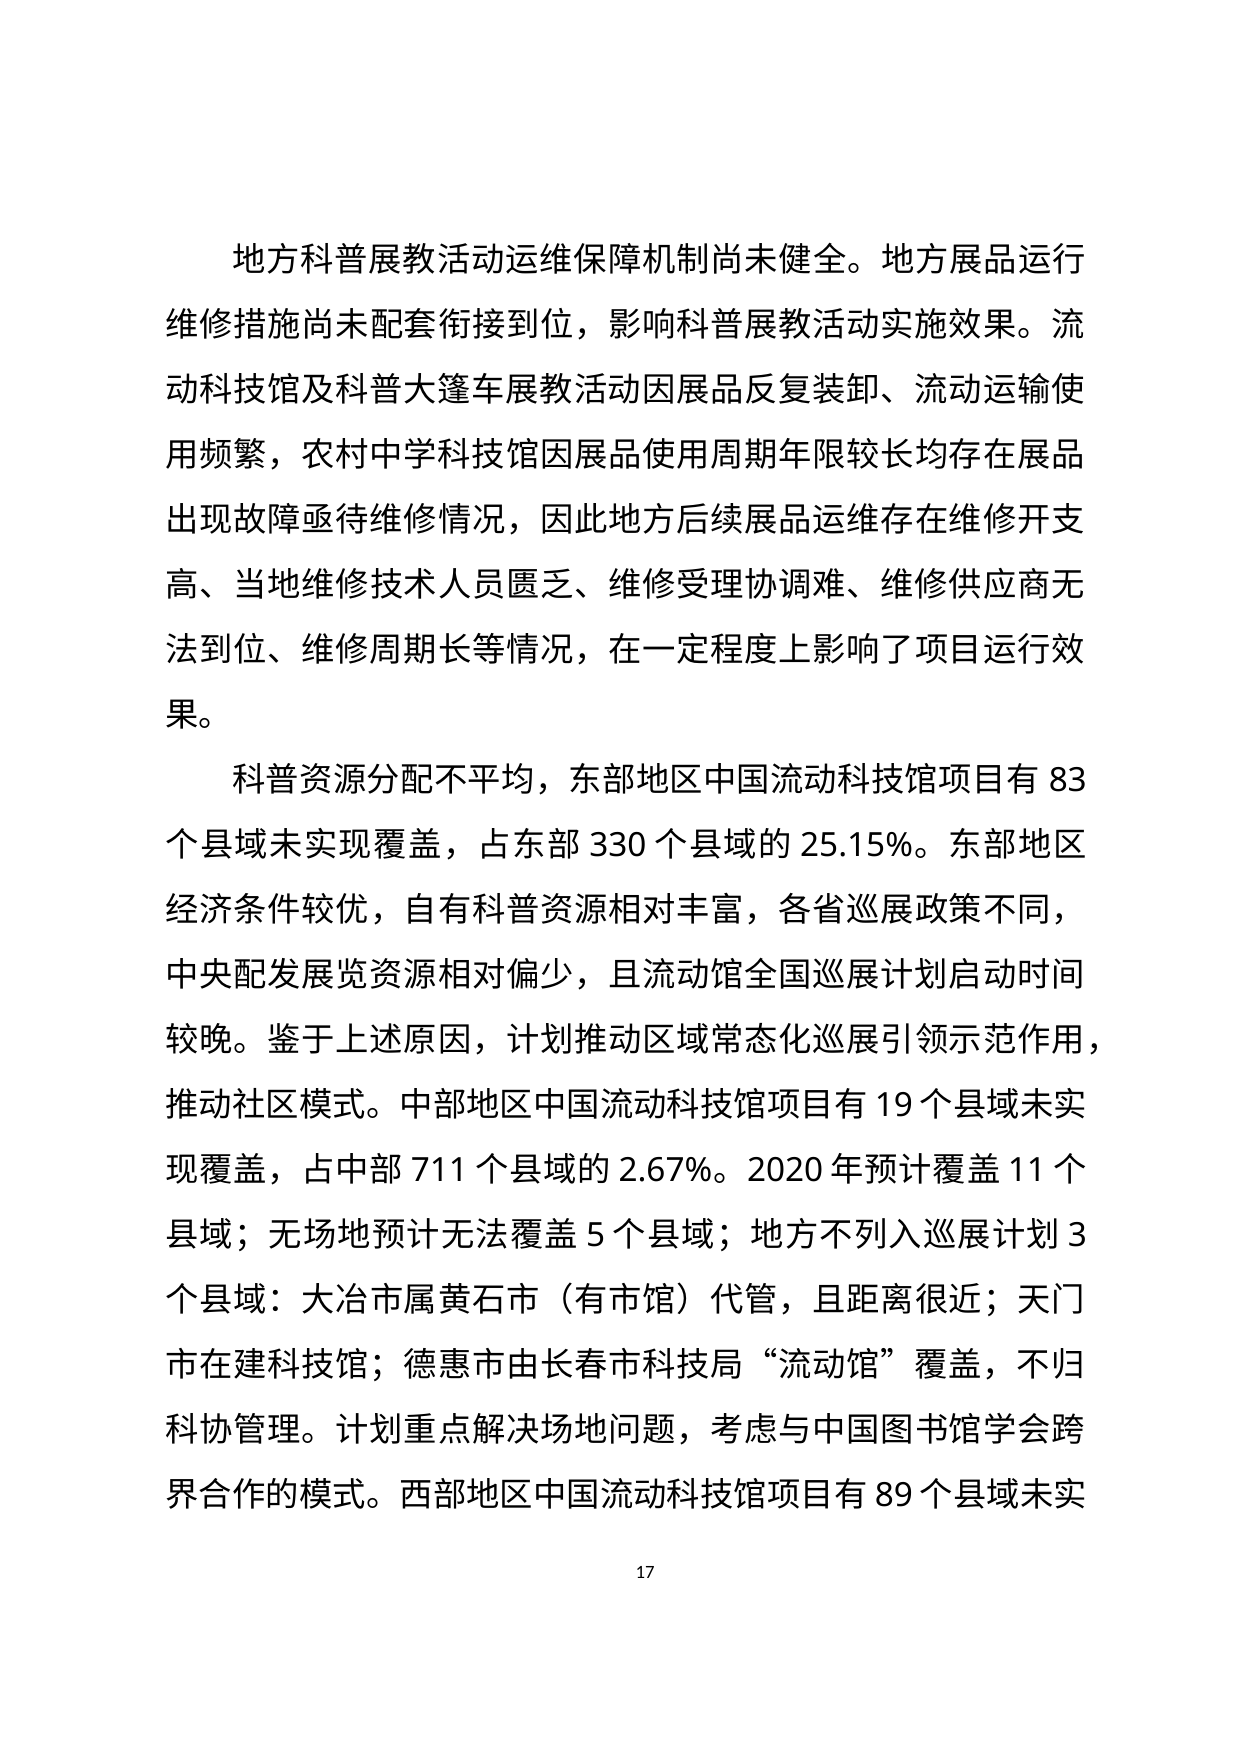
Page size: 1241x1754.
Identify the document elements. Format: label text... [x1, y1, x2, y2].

text 地方科普展教活动运维保障机制尚未健全。地方展品运行维修措施尚未配套衔接到位，影响科普展教活动实施效果。流动科技馆及科普大篷车展教活动因展品反复装卸、流动运输使用频繁，农村中学科技馆因展品使用周期年限较长均存在展品出现故障亟待维修情况，因此地方后续展品运维存在维修开支高、当地维修技术人员匮乏、维修受理协调难、维修供应商无法到位、维修周期长等情况，在一定程度上影响了项目运行效果。 [165, 224, 1087, 744]
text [165, 744, 1087, 1524]
